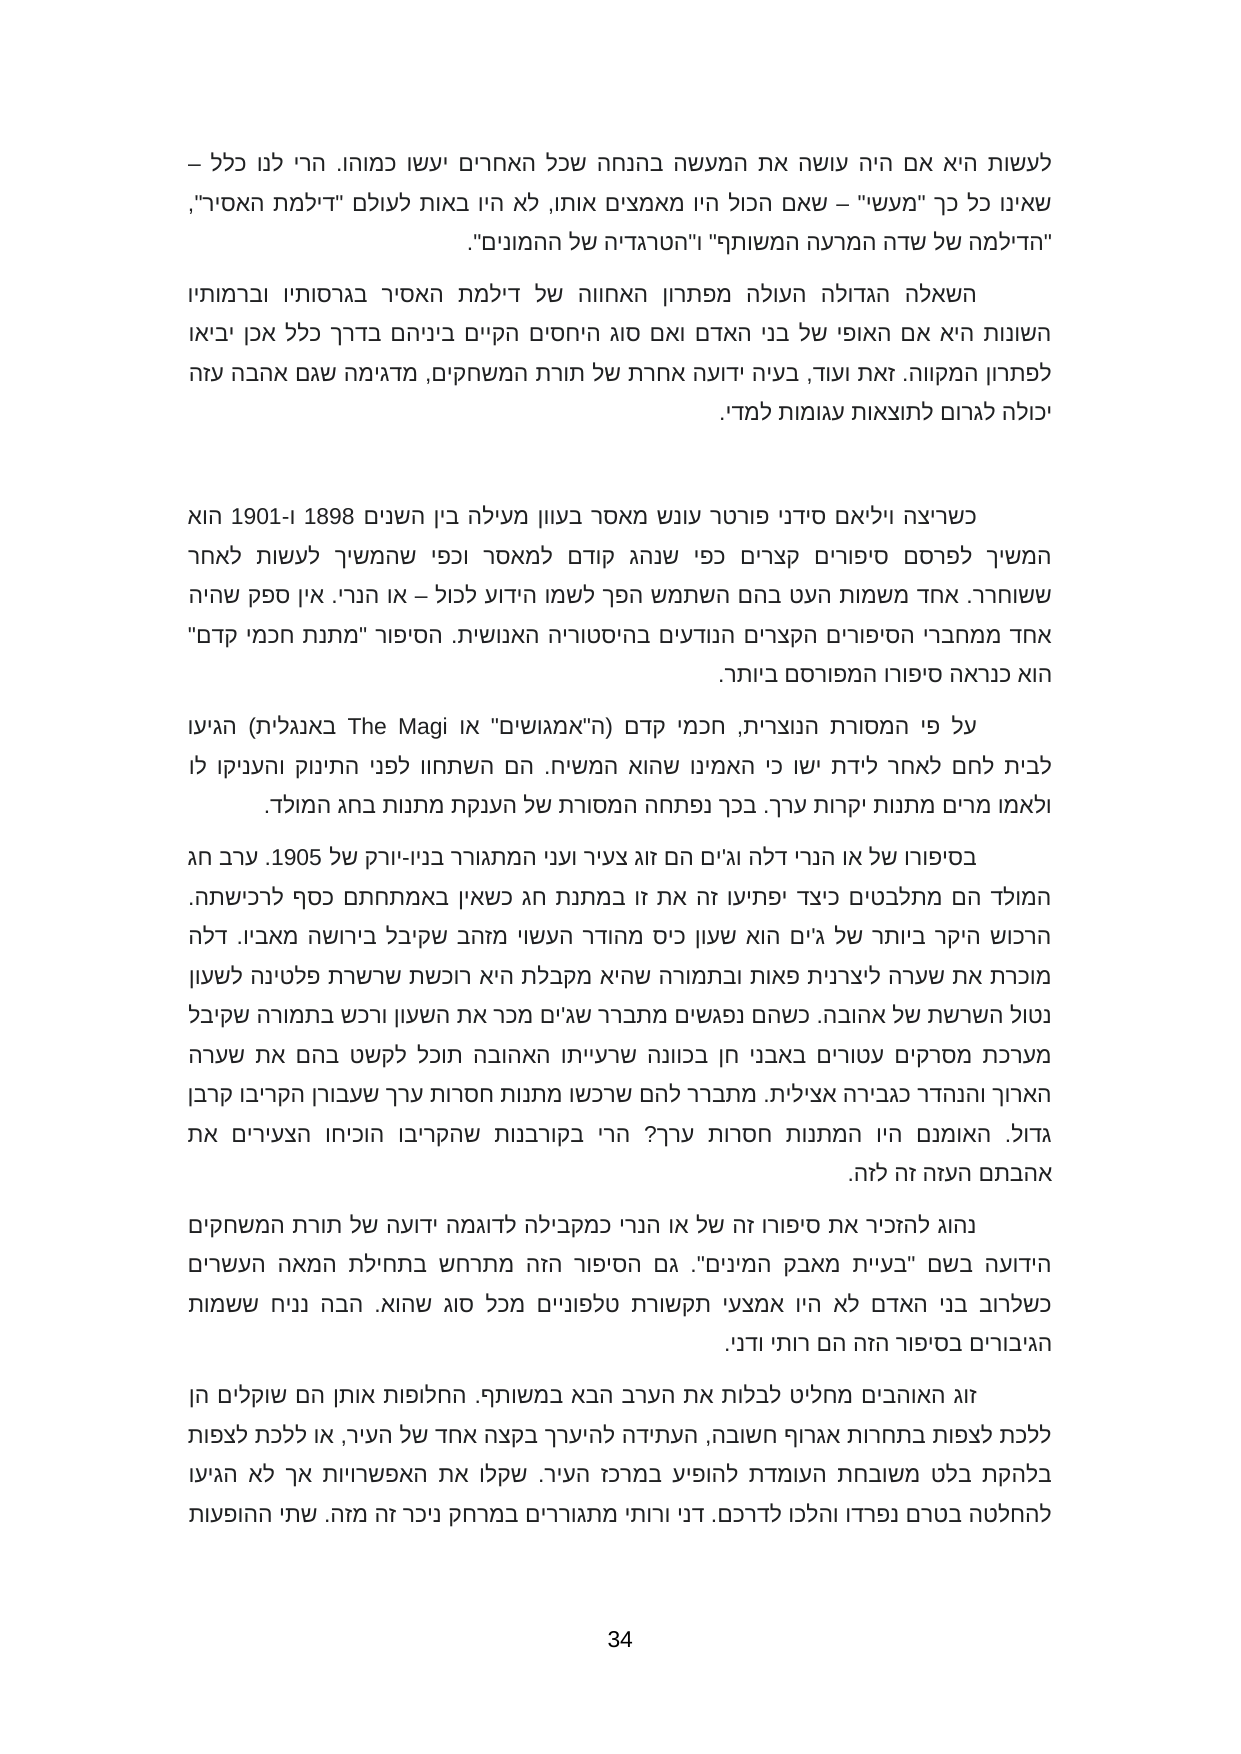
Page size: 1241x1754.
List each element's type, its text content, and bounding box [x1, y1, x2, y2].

text נהוג להזכיר את סיפורו זה של או הנרי כמקבילה לדוגמה ידועה של תורת המשחקים הידועה בשם "בעיית מאבק המינים". גם הסיפור הזה מתרחש בתחילת המאה העשרים כשלרוב בני האדם לא היו אמצעי תקשורת טלפוניים מכל סוג שהוא. הבה נניח ששמות הגיבורים בסיפור הזה הם רותי ודני. [187, 1212, 1053, 1357]
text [187, 1382, 1053, 1527]
text בסיפורו של או הנרי דלה וג'ים הם זוג צעיר ועני המתגורר בניו-יורק של 1905. ערב חג המולד הם מתלבטים כיצד יפתיעו זה את זו במתנת חג כשאין באמתחתם כסף לרכישתה. הרכוש היקר ביותר של ג'ים הוא שעון כיס מהודר העשוי מזהב שקיבל בירושה מאביו. דלה מוכרת את שערה ליצרנית פאות ובתמורה שהיא מקבלת היא רוכשת שרשרת פלטינה לשעון נטול השרשת של אהובה. כשהם נפגשים מתברר שג'ים מכר את השעון ורכש בתמורה שקיבל מערכת מסרקים עטורים באבני חן בכוונה שרעייתו האהובה תוכל לקשט בהם את שערה הארוך והנהדר כגבירה אצילית. מתברר להם שרכשו מתנות חסרות ערך שעבורן הקריבו קרבן גדול. האומנם היו המתנות חסרות ערך? הרי בקורבנות שהקריבו הוכיחו הצעירים את אהבתם העזה זה לזה. [187, 844, 1053, 1186]
text השאלה הגדולה העולה מפתרון האחווה של דילמת האסיר בגרסותיו וברמותיו השונות היא אם האופי של בני האדם ואם סוג היחסים הקיים ביניהם בדרך כלל אכן יביאו לפתרון המקווה. זאת ועוד, בעיה ידועה אחרת של תורת המשחקים, מדגימה שגם אהבה עזה יכולה לגרום לתוצאות עגומות למדי. [187, 281, 1053, 426]
text כשריצה ויליאם סידני פורטר עונש מאסר בעוון מעילה בין השנים 1898 ו-1901 הוא המשיך לפרסם סיפורים קצרים כפי שנהג קודם למאסר וכפי שהמשיך לעשות לאחר ששוחרר. אחד משמות העט בהם השתמש הפך לשמו הידוע לכול – או הנרי. אין ספק שהיה אחד ממחברי הסיפורים הקצרים הנודעים בהיסטוריה האנושית. הסיפור "מתנת חכמי קדם" הוא כנראה סיפורו המפורסם ביותר. [187, 503, 1053, 688]
text על פי המסורת הנוצרית, חכמי קדם (ה"אמגושים" או The Magi באנגלית) הגיעו לבית לחם לאחר לידת ישו כי האמינו שהוא המשיח. הם השתחוו לפני התינוק והעניקו לו ולאמו מרים מתנות יקרות ערך. בכך נפתחה המסורת של הענקת מתנות בחג המולד. [187, 713, 1053, 818]
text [187, 150, 1053, 255]
